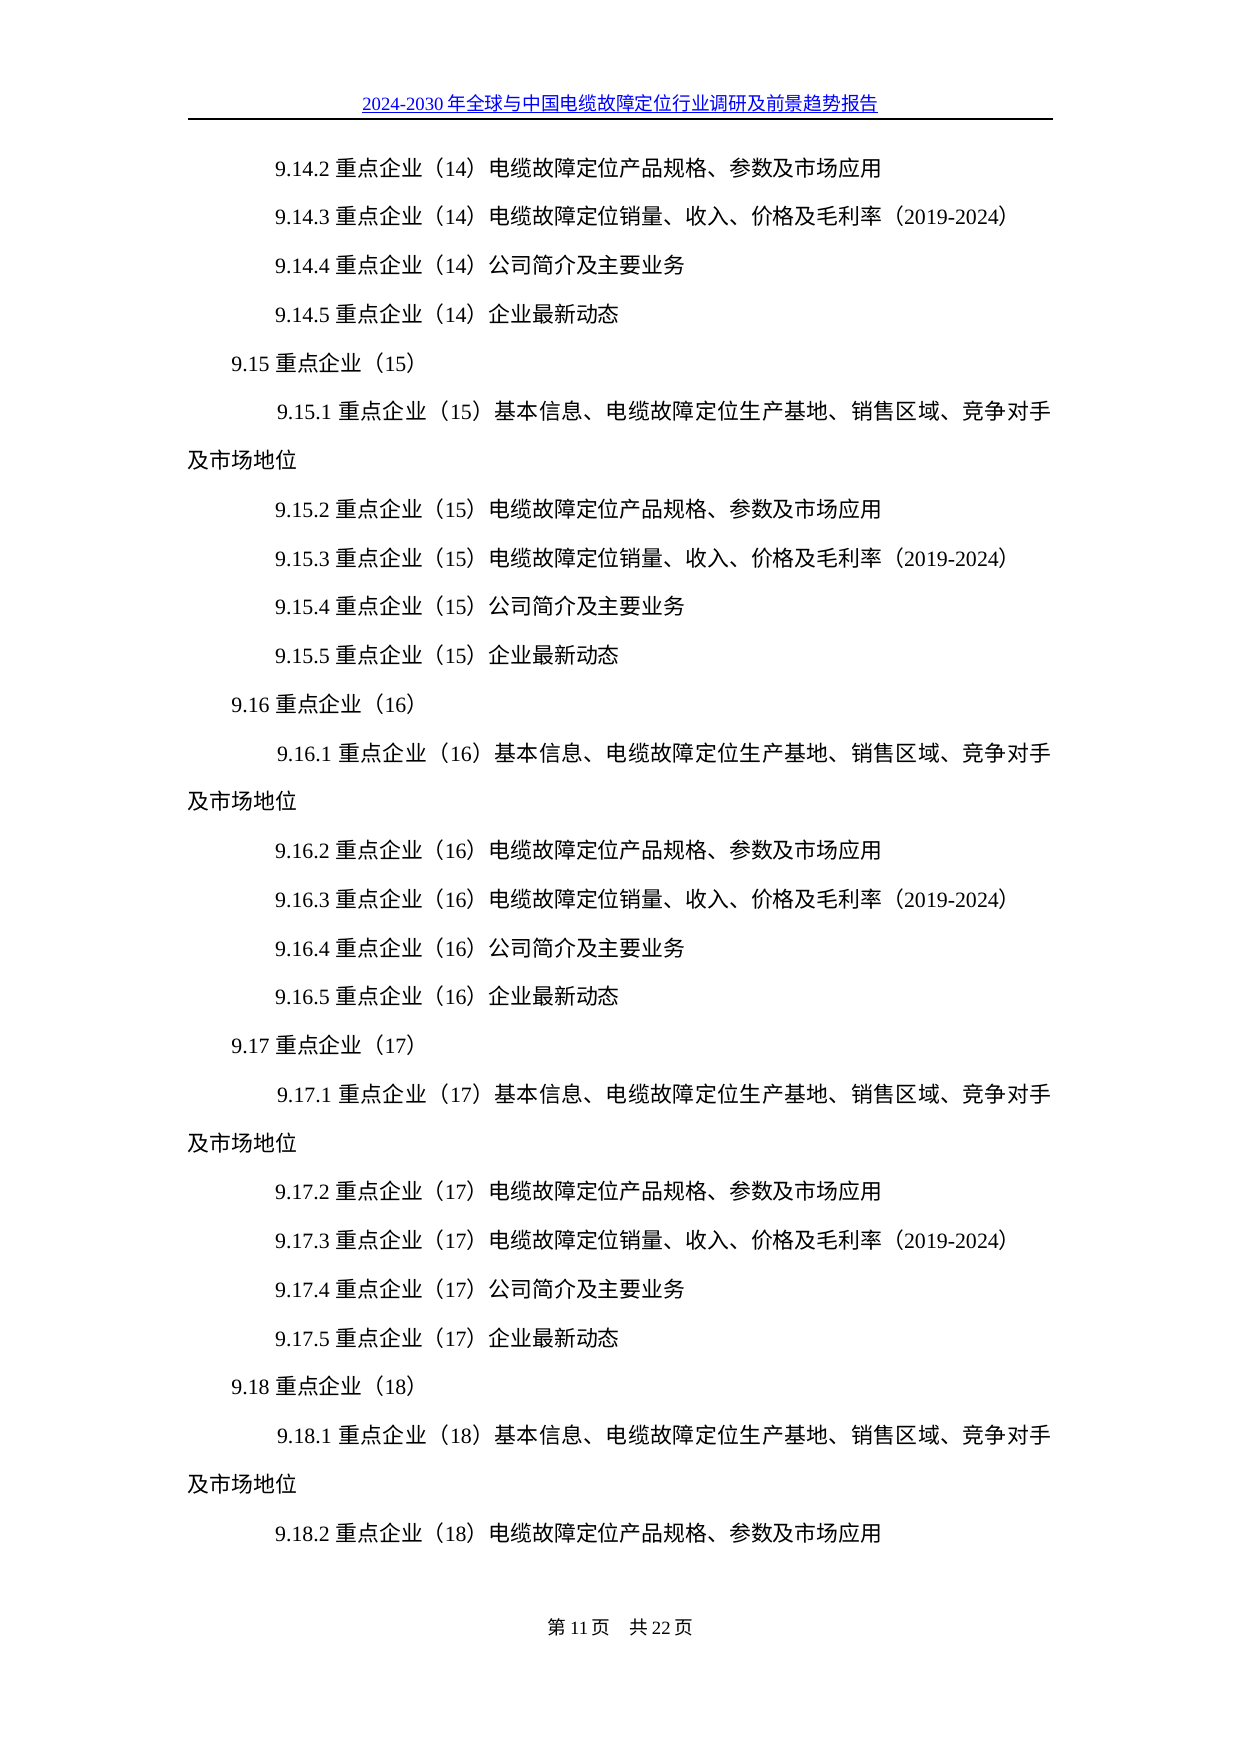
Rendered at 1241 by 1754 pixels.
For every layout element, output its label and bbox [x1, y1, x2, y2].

text [187, 150, 1053, 1548]
